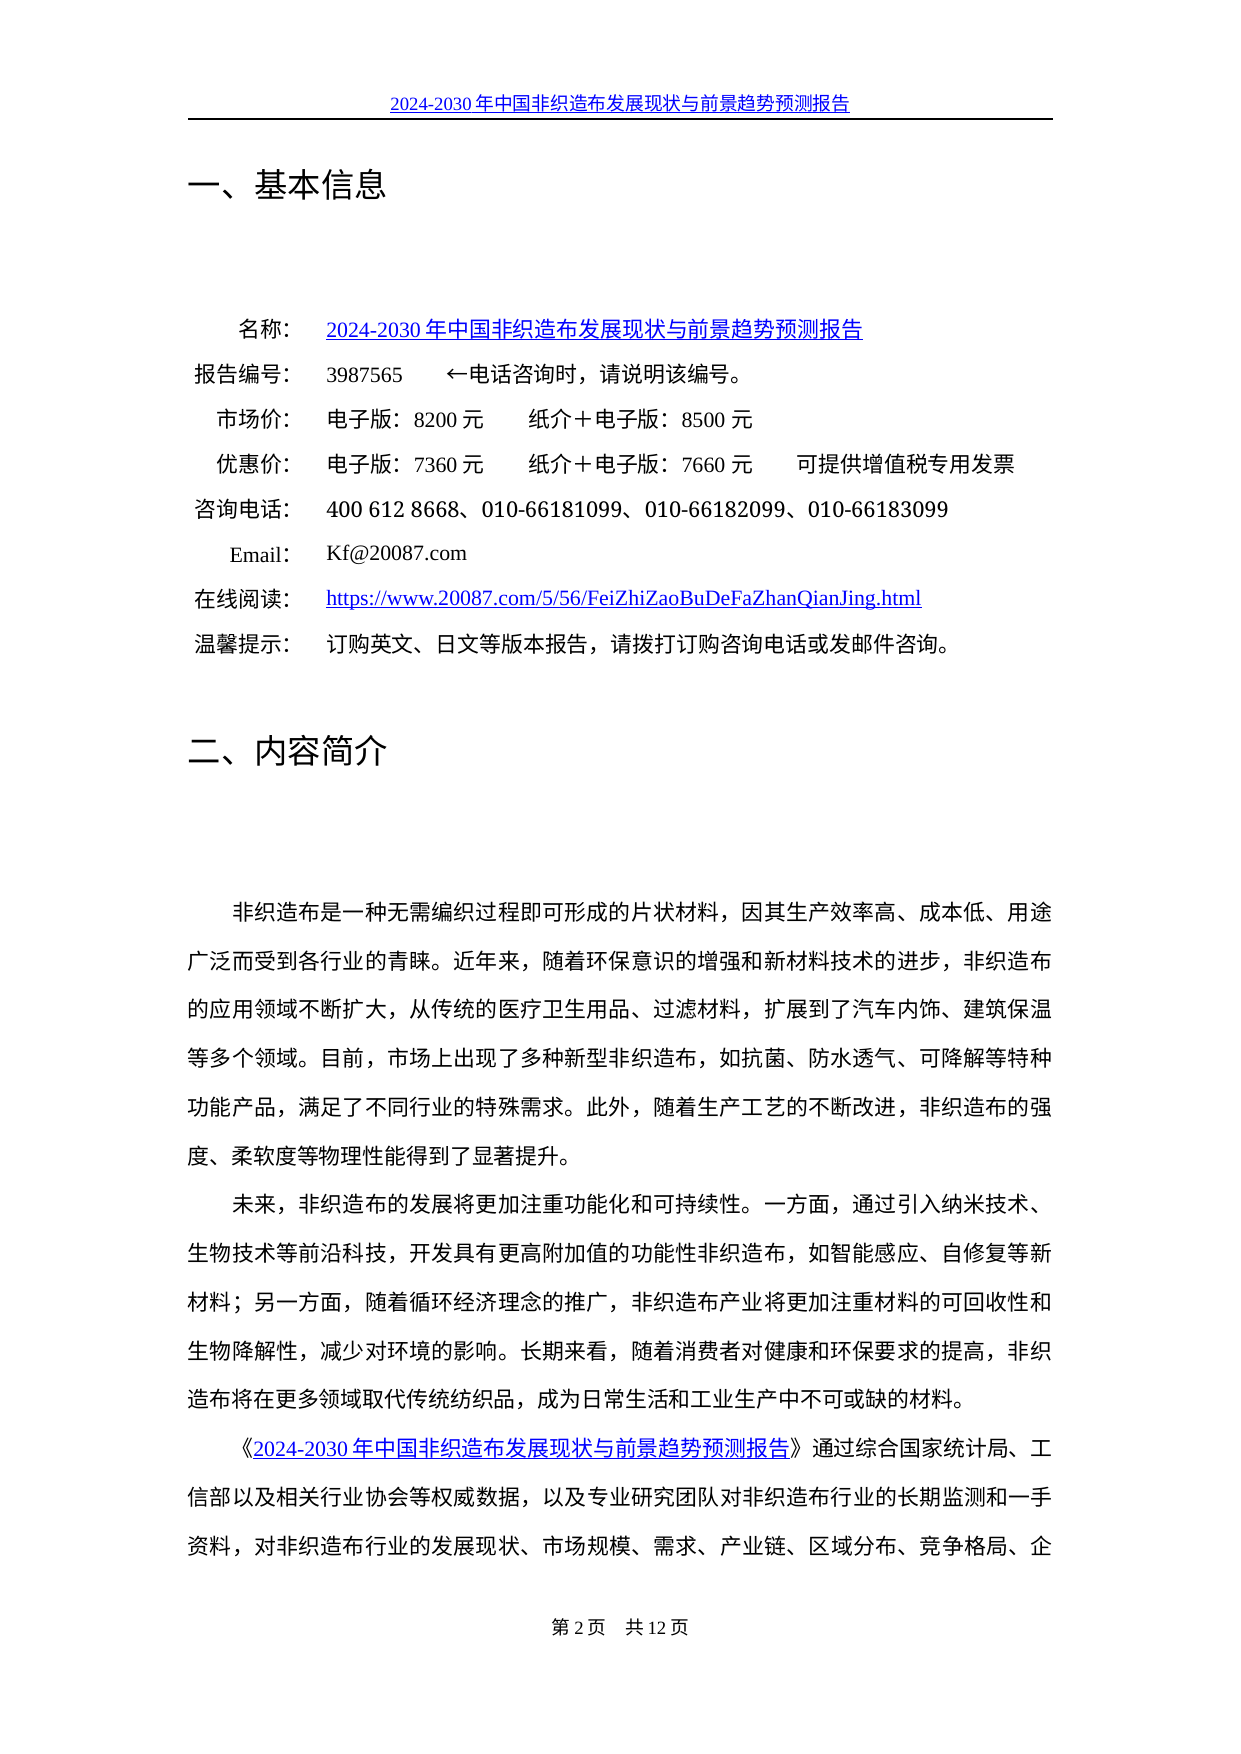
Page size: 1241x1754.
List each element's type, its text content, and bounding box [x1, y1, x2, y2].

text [187, 894, 1053, 1561]
table_cell [315, 582, 1073, 627]
table_cell 温馨提示： [167, 627, 315, 672]
table_header 2024-2030年中国非织造布发展现状与前景趋势预测报告 [315, 312, 1073, 357]
title 一、基本信息 [187, 150, 1053, 215]
title 二、内容简介 [187, 717, 1053, 782]
table_cell 电子版：7360 元 纸介＋电子版：7660 元 可提供增值税专用发票 [315, 447, 1073, 492]
table_cell 订购英文、日文等版本报告，请拨打订购咨询电话或发邮件咨询。 [315, 627, 1073, 672]
table_cell Kf@20087.com [315, 537, 1073, 582]
table_cell 3987565 ←电话咨询时，请说明该编号。 [315, 357, 1073, 402]
table_cell 优惠价： [167, 447, 315, 492]
table_cell 在线阅读： [167, 582, 315, 627]
table_cell 400 612 8668、010-66181099、010-66182099、010-66183099 [315, 492, 1073, 537]
table_cell Email： [167, 537, 315, 582]
table_cell 电子版：8200 元 纸介＋电子版：8500 元 [315, 402, 1073, 447]
table_header 名称： [167, 312, 315, 357]
table_cell 市场价： [167, 402, 315, 447]
table_cell 报告编号： [167, 357, 315, 402]
table_cell 咨询电话： [167, 492, 315, 537]
